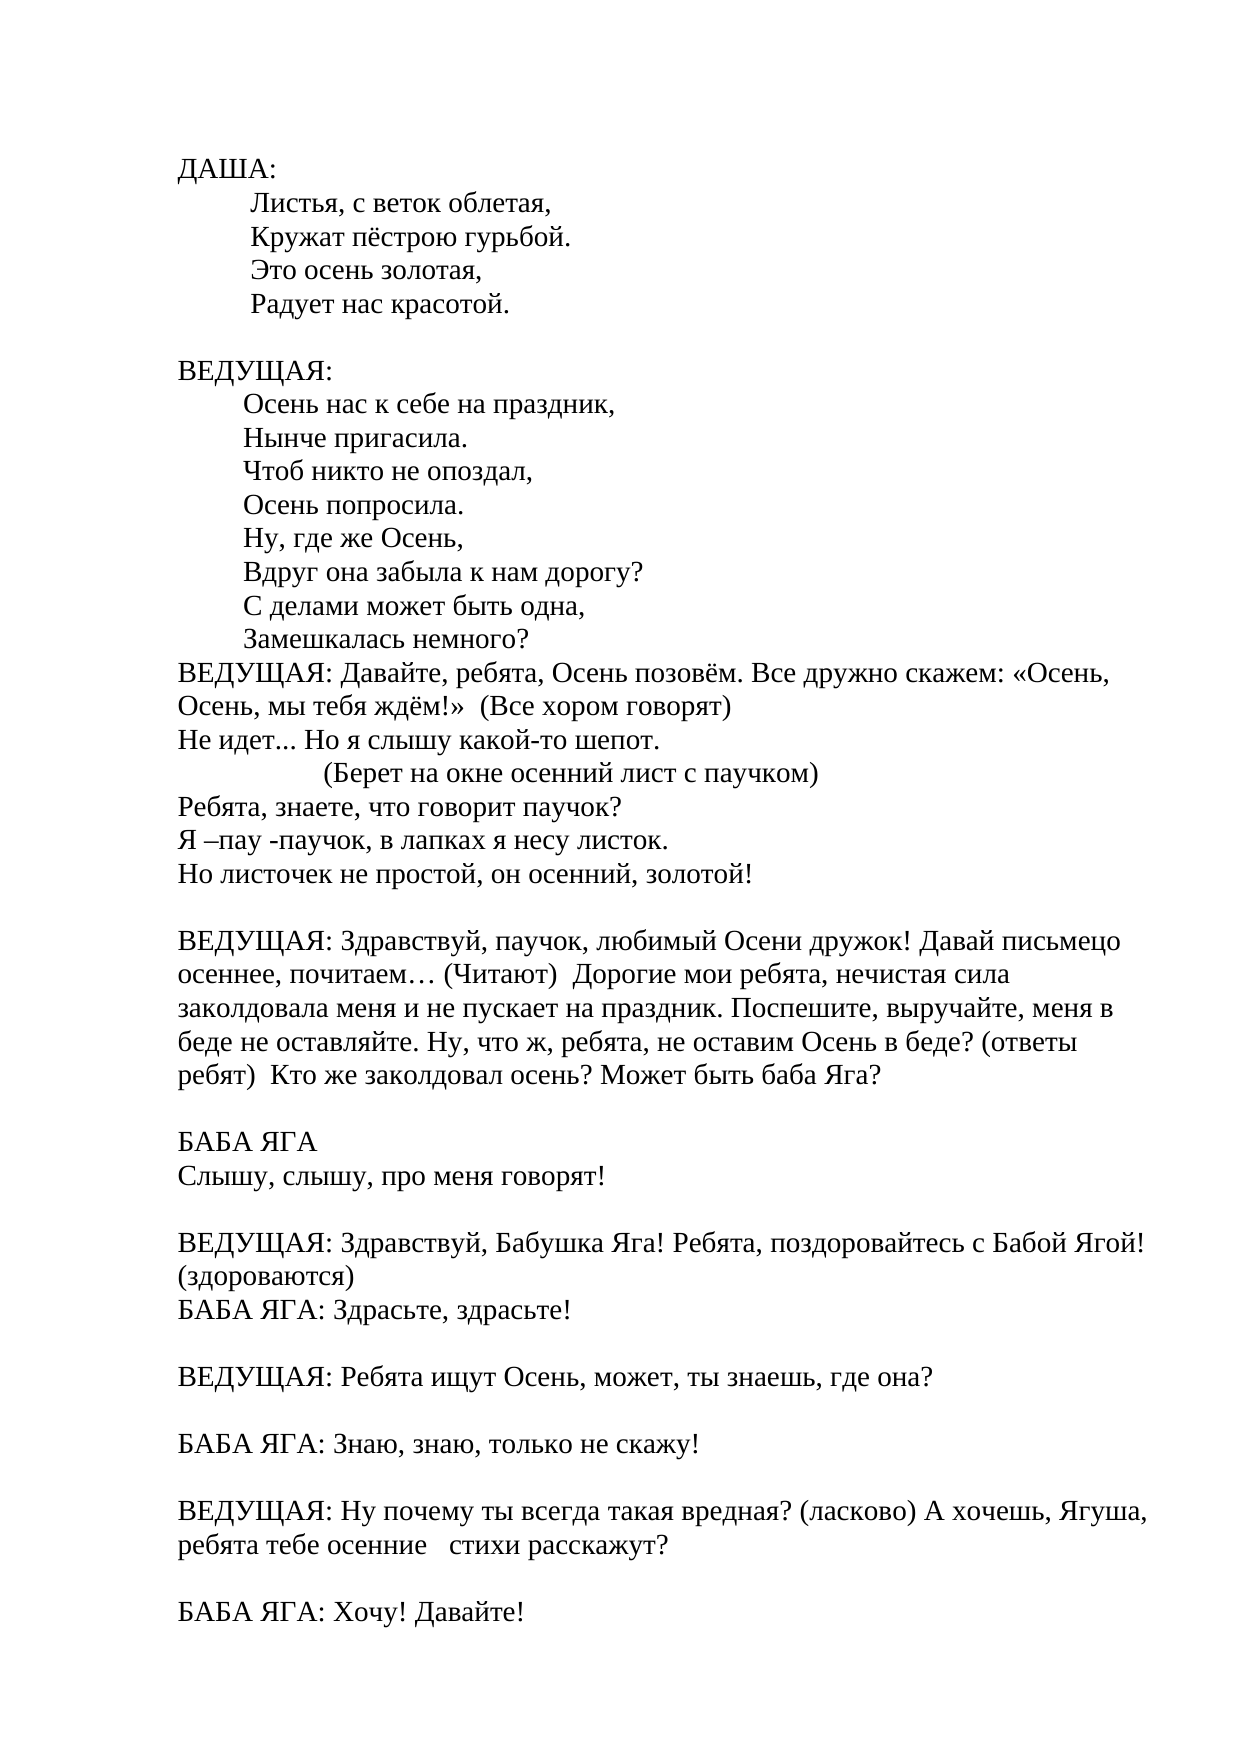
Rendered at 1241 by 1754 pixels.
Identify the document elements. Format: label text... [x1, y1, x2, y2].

text Кружат пёстрою гурьбой. [177, 219, 1152, 252]
text БАБА ЯГА: Здрасьте, здрасьте! [177, 1292, 1152, 1326]
text Радует нас красотой. [177, 286, 1152, 319]
text ВЕДУЩАЯ: Ребята ищут Осень, может, ты знаешь, где она? [177, 1359, 1152, 1393]
text Ребята, знаете, что говорит паучок? [177, 789, 1152, 822]
text Осень попросила. [177, 487, 1152, 521]
text Не идет... Но я слышу какой-то шепот. [177, 722, 1152, 755]
text Слышу, слышу, про меня говорят! [177, 1158, 1152, 1191]
text Я –пау -паучок, в лапках я несу листок. [177, 822, 1152, 856]
text ВЕДУЩАЯ: [177, 353, 1152, 386]
text ДАША: [177, 152, 1152, 185]
text ВЕДУЩАЯ: Давайте, ребята, Осень позовём. Все дружно скажем: «Осень, Осень, мы тебя ждём!» (Все хором говорят) [177, 655, 1152, 722]
text БАБА ЯГА [177, 1124, 1152, 1158]
text Осень нас к себе на праздник, [177, 386, 1152, 420]
text БАБА ЯГА: Хочу! Давайте! [177, 1594, 1152, 1627]
text ВЕДУЩАЯ: Здравствуй, паучок, любимый Осени дружок! Давай письмецо осеннее, почитаем… (Читают) Дорогие мои ребята, нечистая сила заколдовала меня и не пускает на праздник. Поспешите, выручайте, меня в беде не оставляйте. Ну, что ж, ребята, не оставим Осень в беде? (ответы ребят) Кто же заколдовал осень? Может быть баба Яга? [177, 923, 1152, 1091]
text Вдруг она забыла к нам дорогу? [177, 554, 1152, 588]
text Но листочек не простой, он осенний, золотой! [177, 856, 1152, 889]
text (Берет на окне осенний лист с паучком) [177, 755, 1152, 789]
text ВЕДУЩАЯ: Ну почему ты всегда такая вредная? (ласково) А хочешь, Ягуша, ребята тебе осенние стихи расскажут? [177, 1493, 1152, 1560]
text С делами может быть одна, [177, 588, 1152, 621]
text БАБА ЯГА: Знаю, знаю, только не скажу! [177, 1426, 1152, 1460]
text Чтоб никто не опоздал, [177, 453, 1152, 487]
text Ну, где же Осень, [177, 521, 1152, 554]
text Нынче пригасила. [177, 420, 1152, 453]
text Листья, с веток облетая, [177, 185, 1152, 219]
text Замешкалась немного? [177, 621, 1152, 655]
text Это осень золотая, [177, 252, 1152, 286]
text ВЕДУЩАЯ: Здравствуй, Бабушка Яга! Ребята, поздоровайтесь с Бабой Ягой! (здороваются) [177, 1225, 1152, 1292]
